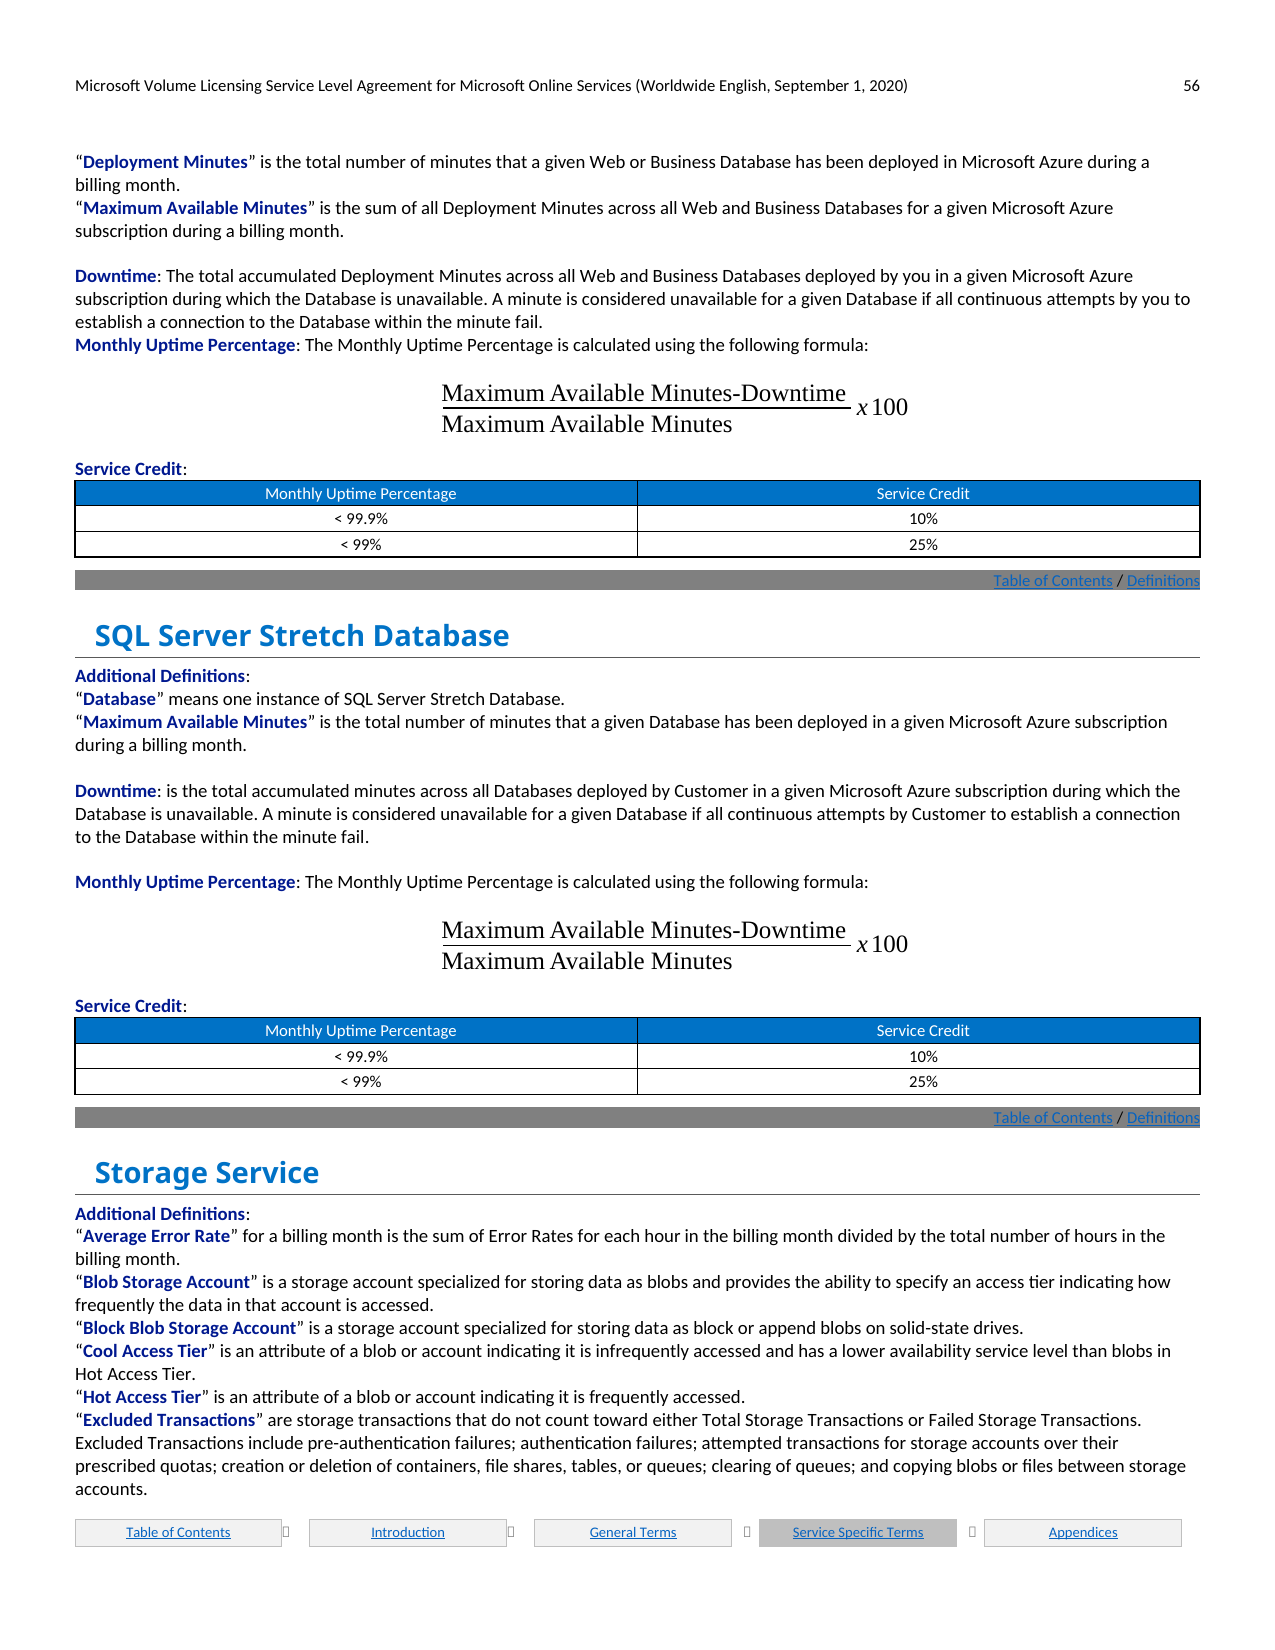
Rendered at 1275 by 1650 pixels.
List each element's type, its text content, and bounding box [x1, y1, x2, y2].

subtitle Storage Service [75, 1153, 1200, 1194]
list Additional Definitions: [75, 1202, 1200, 1224]
list Service Credit: [75, 994, 1200, 1017]
list “Block Blob Storage Account” is a storage account specialized for storing data as block or append blobs on solid-state drives. [75, 1316, 1200, 1339]
table_cell 10% [638, 1044, 1199, 1068]
subtitle SQL Server Stretch Database [75, 615, 1200, 657]
list Monthly Uptime Percentage: The Monthly Uptime Percentage is calculated using the following formula: [75, 333, 1200, 356]
table_cell 25% [638, 1069, 1199, 1094]
table_cell < 99.9% [76, 506, 637, 531]
table_header Monthly Uptime Percentage [76, 1018, 637, 1043]
table_header Service Credit [638, 1018, 1199, 1043]
list “Blob Storage Account” is a storage account specialized for storing data as blobs and provides the ability to specify an access tier indicating how frequently the data in that account is accessed. [75, 1270, 1200, 1316]
table_cell 25% [638, 532, 1199, 556]
list Additional Definitions: [75, 664, 1200, 687]
list Monthly Uptime Percentage: The Monthly Uptime Percentage is calculated using the following formula: [75, 871, 1200, 893]
list “Hot Access Tier” is an attribute of a blob or account indicating it is frequently accessed. [75, 1385, 1200, 1408]
list Service Credit: [75, 457, 1200, 480]
table_header Service Credit [638, 481, 1199, 505]
list Table of Contents / Definitions [75, 1107, 1200, 1128]
table_cell < 99.9% [76, 1044, 637, 1068]
list “Cool Access Tier” is an attribute of a blob or account indicating it is infrequently accessed and has a lower availability service level than blobs in Hot Access Tier. [75, 1339, 1200, 1385]
list “Average Error Rate” for a billing month is the sum of Error Rates for each hour in the billing month divided by the total number of hours in the billing month. [75, 1224, 1200, 1270]
table_cell < 99% [76, 1069, 637, 1094]
list “Maximum Available Minutes” is the sum of all Deployment Minutes across all Web and Business Databases for a given Microsoft Azure subscription during a billing month. [75, 196, 1200, 242]
list “Deployment Minutes” is the total number of minutes that a given Web or Business Database has been deployed in Microsoft Azure during a billing month. [75, 150, 1200, 196]
list Downtime: The total accumulated Deployment Minutes across all Web and Business Databases deployed by you in a given Microsoft Azure subscription during which the Database is unavailable. A minute is considered unavailable for a given Database if all continuous attempts by you to establish a connection to the Database within the minute fail. [75, 264, 1200, 333]
table_header Monthly Uptime Percentage [76, 481, 637, 505]
list Table of Contents / Definitions [75, 570, 1200, 590]
list Downtime: is the total accumulated minutes across all Databases deployed by Customer in a given Microsoft Azure subscription during which the Database is unavailable. A minute is considered unavailable for a given Database if all continuous attempts by Customer to establish a connection to the Database within the minute fail. [75, 779, 1200, 848]
list “Database” means one instance of SQL Server Stretch Database. [75, 687, 1200, 710]
table_cell 10% [638, 506, 1199, 531]
list “Excluded Transactions” are storage transactions that do not count toward either Total Storage Transactions or Failed Storage Transactions. Excluded Transactions include pre-authentication failures; authentication failures; attempted transactions for storage accounts over their prescribed quotas; creation or deletion of containers, file shares, tables, or queues; clearing of queues; and copying blobs or files between storage accounts. [75, 1408, 1200, 1499]
list “Maximum Available Minutes” is the total number of minutes that a given Database has been deployed in a given Microsoft Azure subscription during a billing month. [75, 710, 1200, 756]
table_cell < 99% [76, 532, 637, 556]
